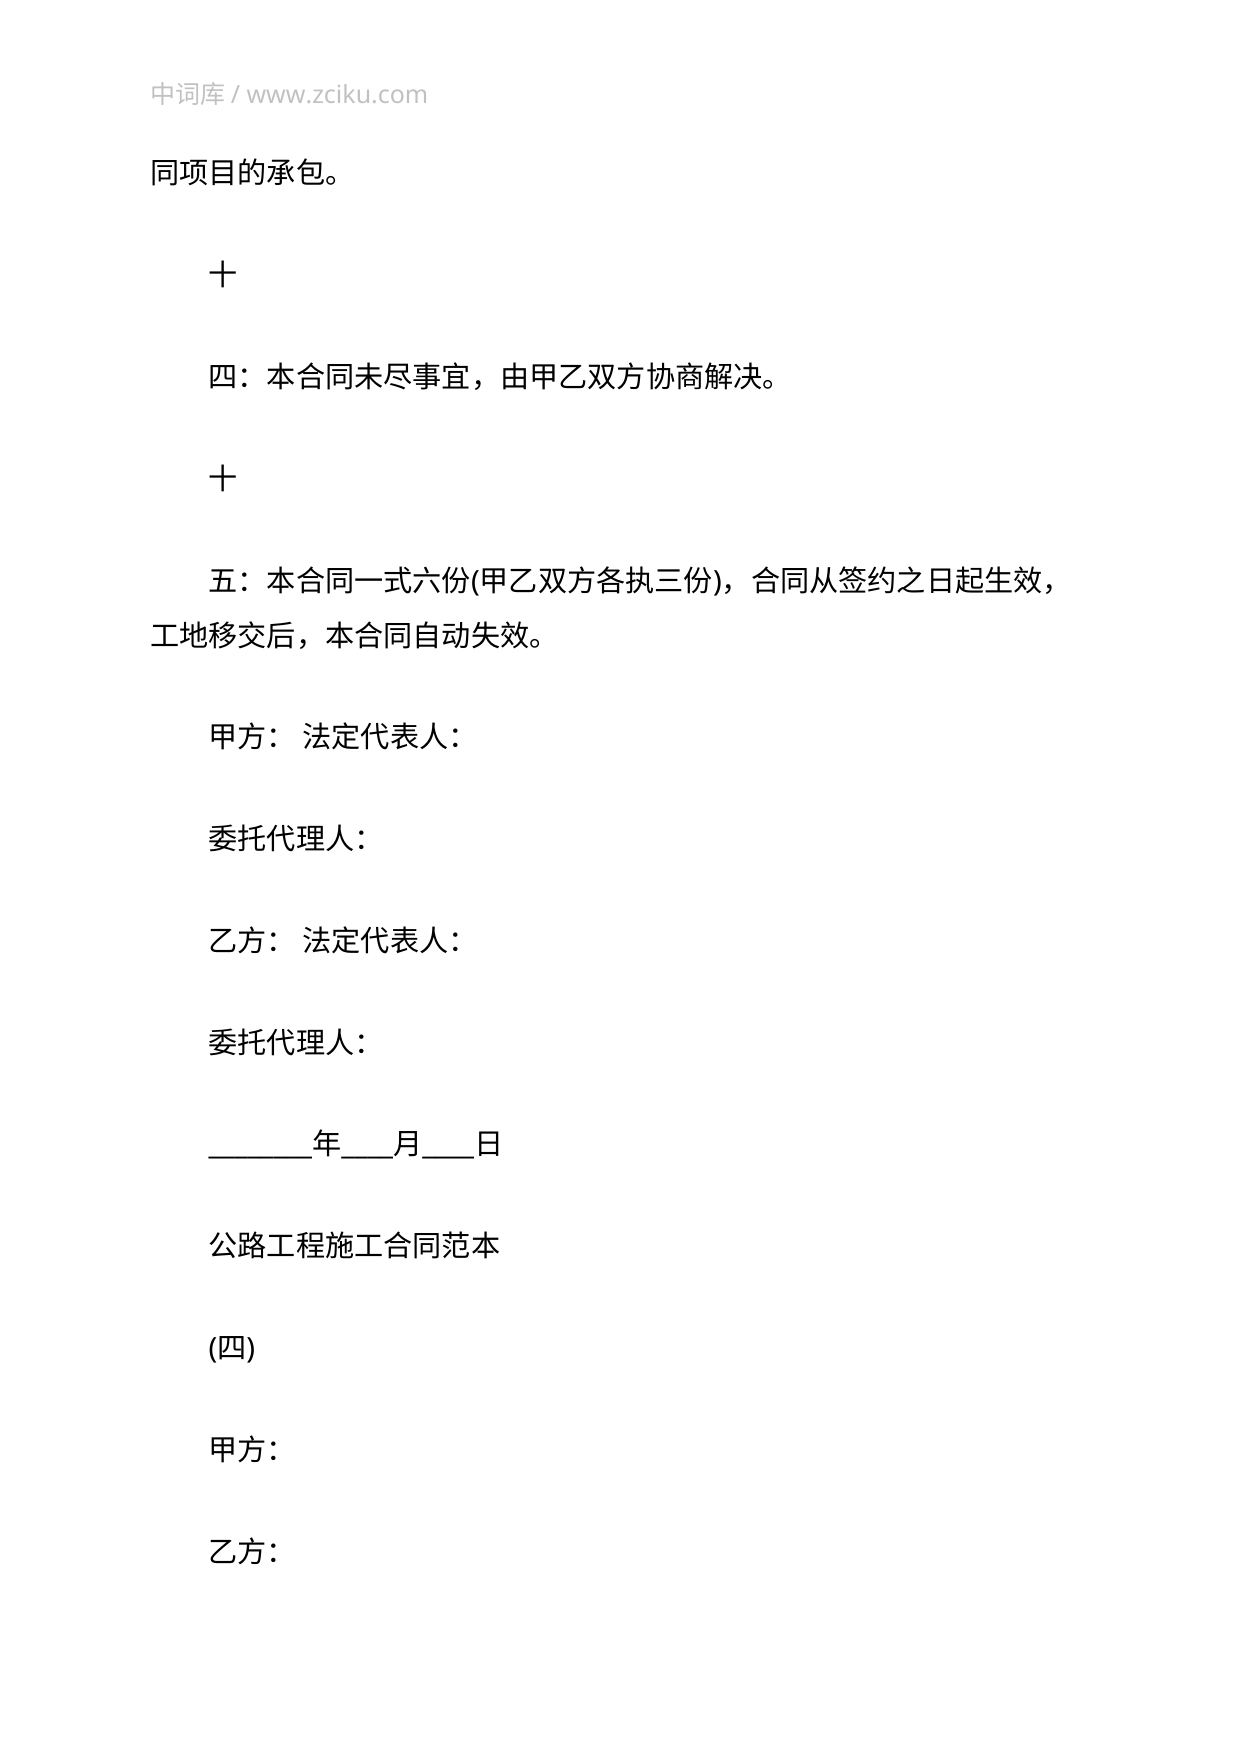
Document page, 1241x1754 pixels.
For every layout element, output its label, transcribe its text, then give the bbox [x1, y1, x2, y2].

text 乙方： 法定代表人： [150, 917, 1090, 960]
text 十 [150, 252, 1090, 294]
text 乙方： [150, 1528, 1090, 1571]
text 四：本合同未尽事宜，由甲乙双方协商解决。 [150, 353, 1090, 396]
text (四) [150, 1325, 1090, 1367]
text 委托代理人： [150, 816, 1090, 858]
text 委托代理人： [150, 1019, 1090, 1061]
text 十 [150, 455, 1090, 498]
text 甲方： [150, 1427, 1090, 1469]
text 甲方： 法定代表人： [150, 714, 1090, 756]
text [150, 150, 1090, 192]
text 公路工程施工合同范本 [150, 1223, 1090, 1265]
text ________年____月____日 [150, 1121, 1090, 1163]
text 五：本合同一式六份(甲乙双方各执三份)，合同从签约之日起生效，工地移交后，本合同自动失效。 [150, 557, 1090, 654]
